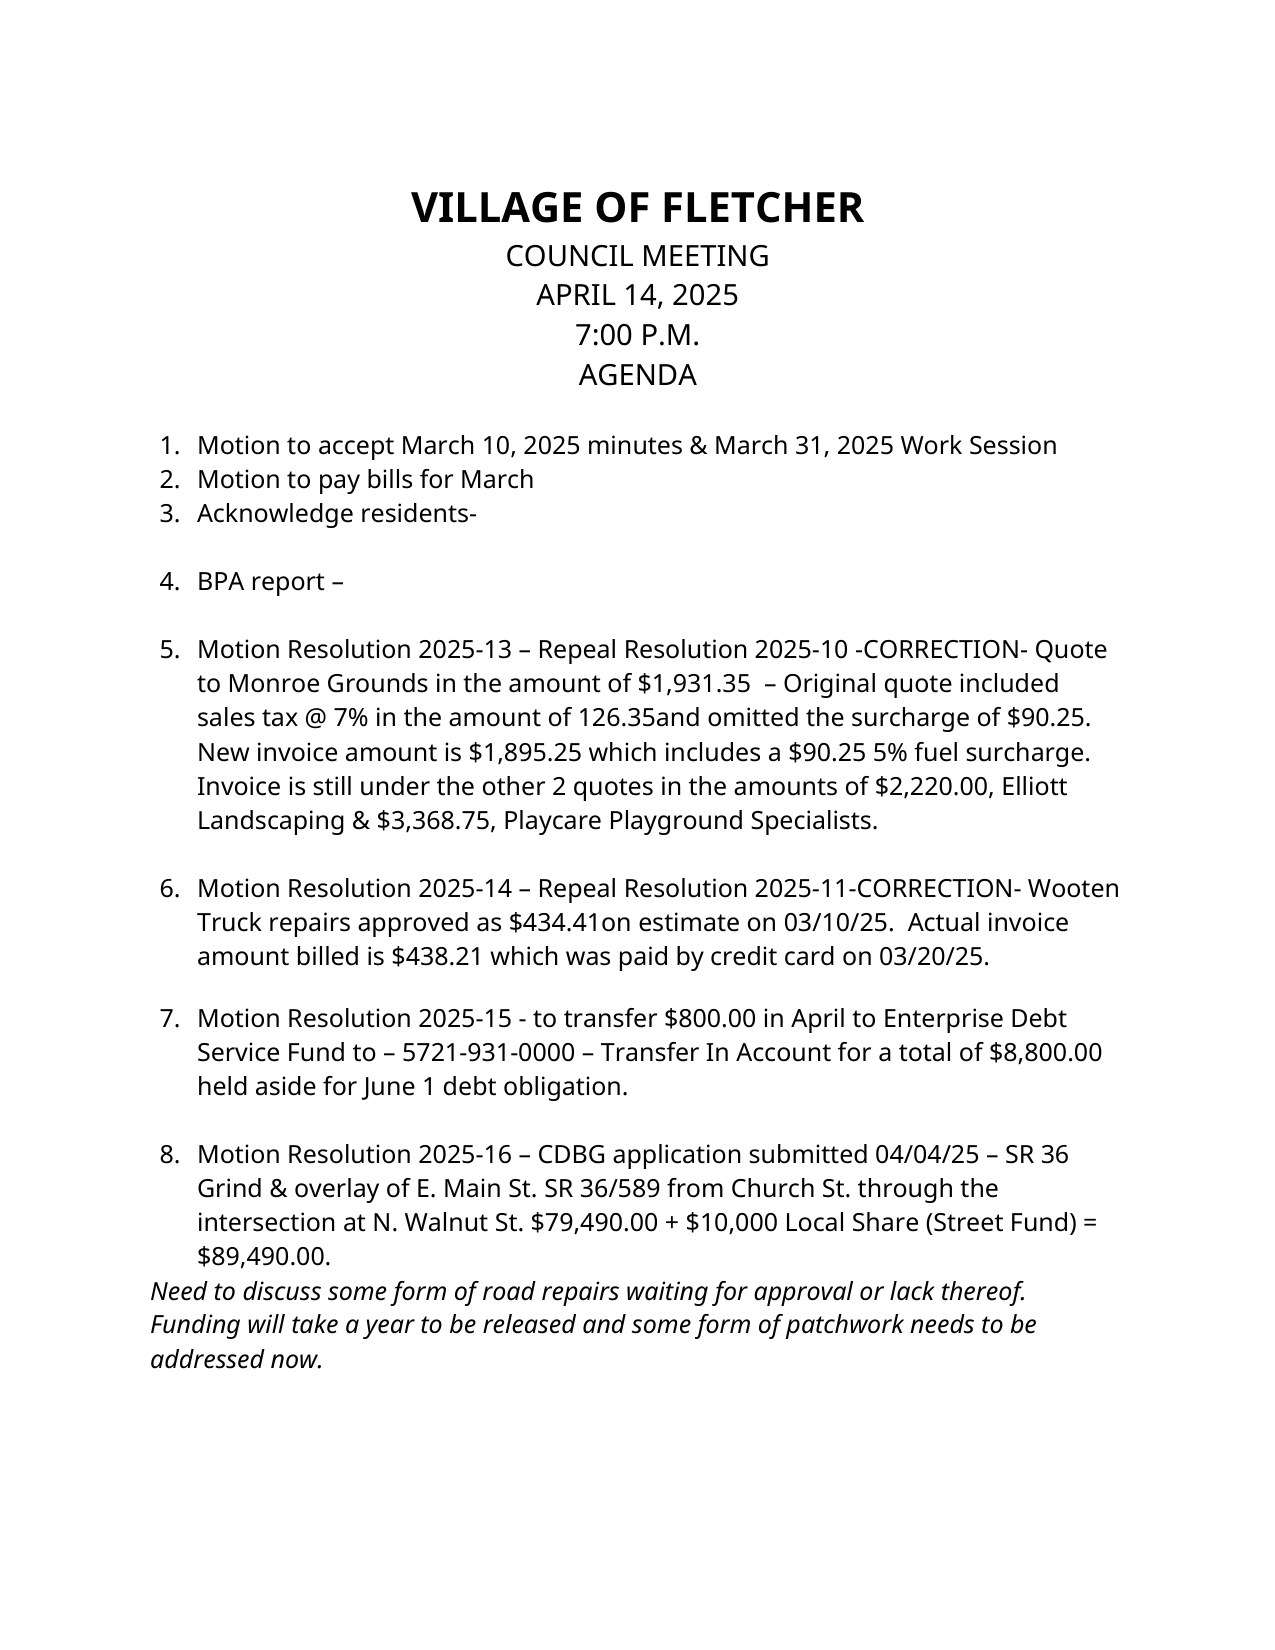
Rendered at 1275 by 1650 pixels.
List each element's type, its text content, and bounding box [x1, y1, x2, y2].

list Motion to pay bills for March [159, 462, 1125, 496]
list Motion Resolution 2025-14 – Repeal Resolution 2025-11-CORRECTION- Wooten Truck repairs approved as $434.41on estimate on 03/10/25. Actual invoice amount billed is $438.21 which was paid by credit card on 03/20/25. [159, 870, 1125, 973]
list Motion Resolution 2025-15 - to transfer $800.00 in April to Enterprise Debt Service Fund to – 5721-931-0000 – Transfer In Account for a total of $8,800.00 held aside for June 1 debt obligation. [159, 1001, 1125, 1103]
text 7:00 P.M. [150, 314, 1125, 354]
text COUNCIL MEETING [150, 235, 1125, 274]
list Acknowledge residents- [159, 496, 1125, 530]
list Motion Resolution 2025-16 – CDBG application submitted 04/04/25 – SR 36 Grind & overlay of E. Main St. SR 36/589 from Church St. through the intersection at N. Walnut St. $79,490.00 + $10,000 Local Share (Street Fund) = $89,490.00. [159, 1137, 1125, 1273]
text Need to discuss some form of road repairs waiting for approval or lack thereof. Funding will take a year to be released and some form of patchwork needs to be addressed now. [150, 1273, 1125, 1375]
text APRIL 14, 2025 [150, 274, 1125, 314]
text AGENDA [150, 354, 1125, 393]
text VILLAGE OF FLETCHER [150, 178, 1125, 235]
list BPA report – [159, 564, 1125, 598]
list Motion to accept March 10, 2025 minutes & March 31, 2025 Work Session [159, 428, 1125, 462]
list Motion Resolution 2025-13 – Repeal Resolution 2025-10 -CORRECTION- Quote to Monroe Grounds in the amount of $1,931.35 – Original quote included sales tax @ 7% in the amount of 126.35and omitted the surcharge of $90.25. New invoice amount is $1,895.25 which includes a $90.25 5% fuel surcharge. Invoice is still under the other 2 quotes in the amounts of $2,220.00, Elliott Landscaping & $3,368.75, Playcare Playground Specialists. [159, 632, 1125, 836]
